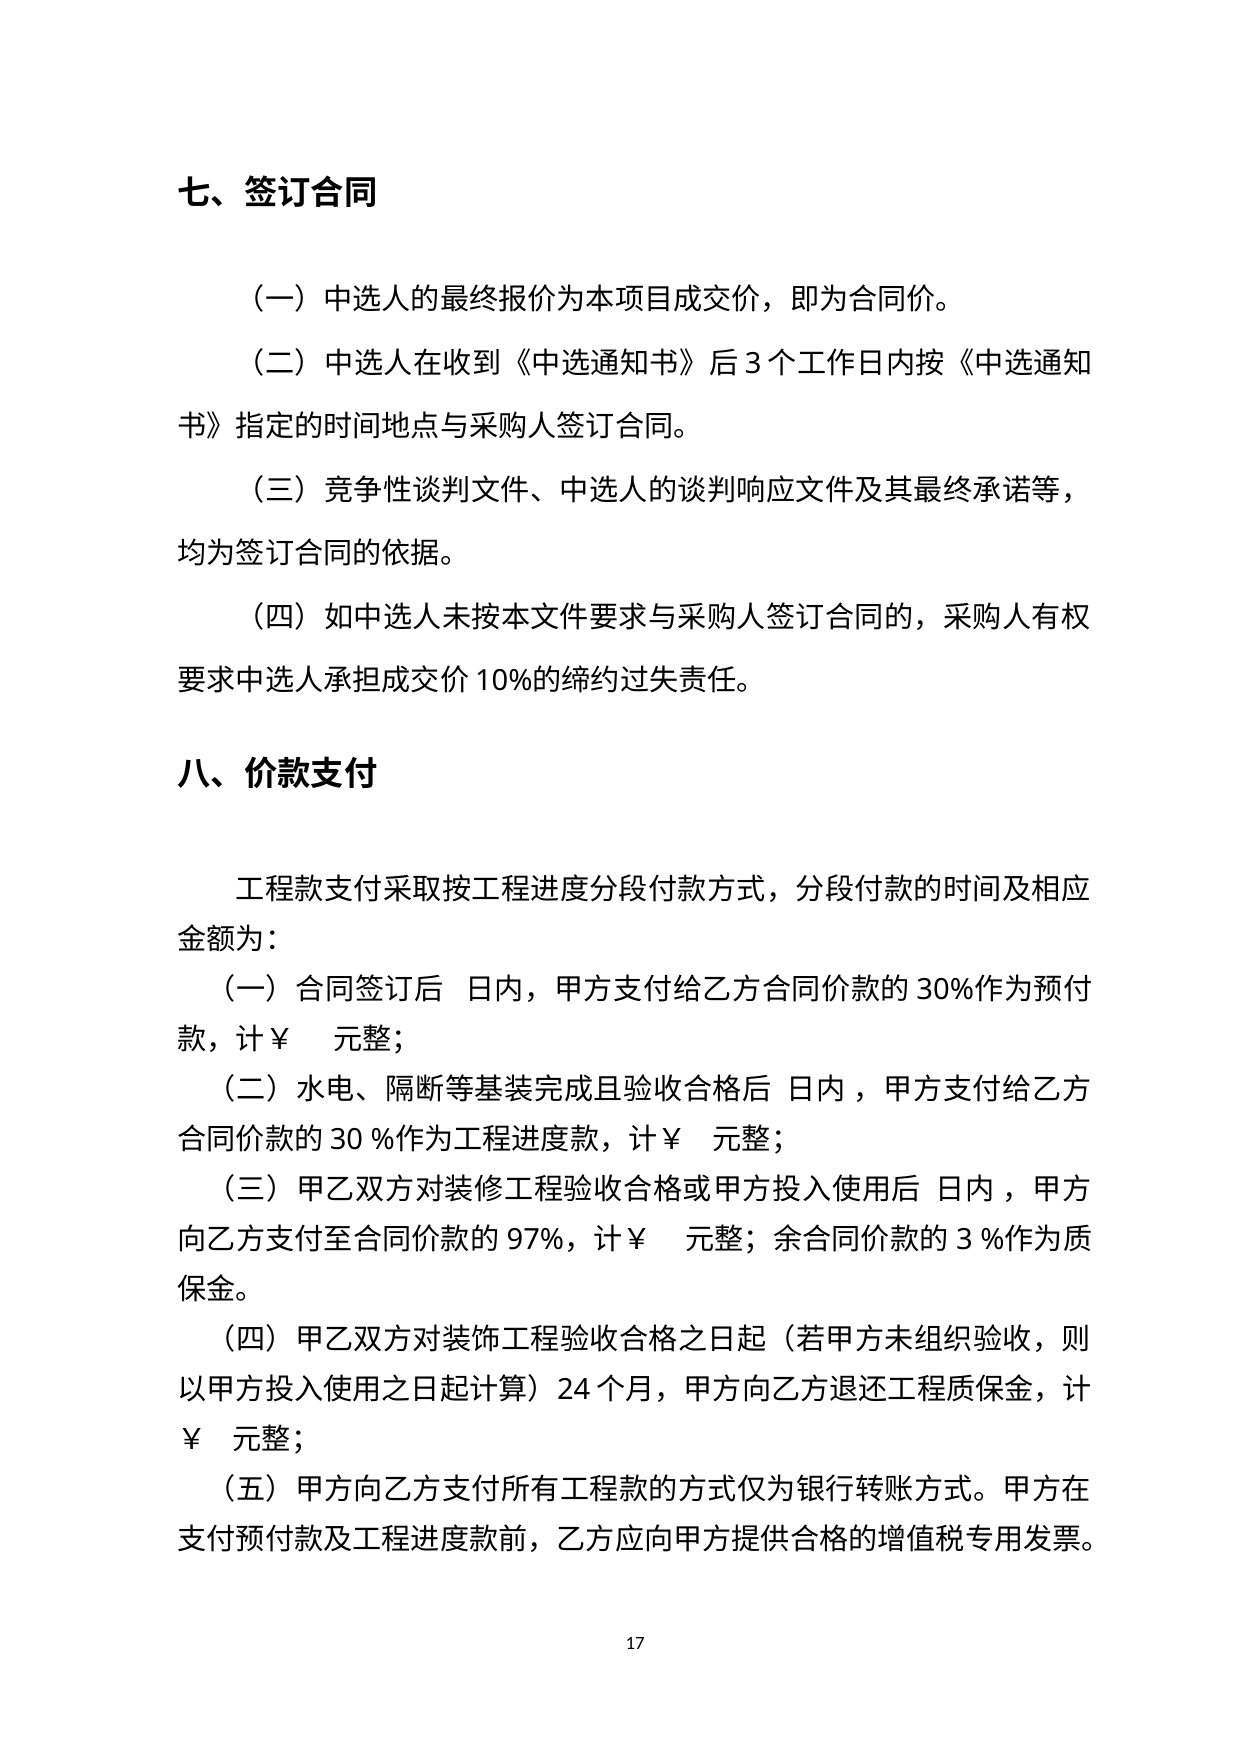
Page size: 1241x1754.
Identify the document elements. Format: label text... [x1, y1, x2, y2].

text （二）中选人在收到《中选通知书》后3个工作日内按《中选通知书》指定的时间地点与采购人签订合同。 [177, 339, 1092, 445]
text （四）如中选人未按本文件要求与采购人签订合同的，采购人有权要求中选人承担成交价10%的缔约过失责任。 [177, 593, 1092, 699]
text （三）甲乙双方对装修工程验收合格或甲方投入使用后 日内 ，甲方向乙方支付至合同价款的 97%，计￥ 元整；余合同价款的 3 %作为质保金。 [177, 1158, 1092, 1308]
text （五）甲方向乙方支付所有工程款的方式仅为银行转账方式。甲方在支付预付款及工程进度款前，乙方应向甲方提供合格的增值税专用发票。 [177, 1458, 1092, 1558]
text （一）合同签订后 日内，甲方支付给乙方合同价款的30%作为预付款，计￥ 元整； [177, 958, 1092, 1058]
text （四）甲乙双方对装饰工程验收合格之日起（若甲方未组织验收，则以甲方投入使用之日起计算）24个月，甲方向乙方退还工程质保金，计￥ 元整； [177, 1308, 1092, 1458]
text （二）水电、隔断等基装完成且验收合格后 日内 ，甲方支付给乙方合同价款的 30 %作为工程进度款，计￥ 元整； [177, 1058, 1092, 1158]
text （三）竞争性谈判文件、中选人的谈判响应文件及其最终承诺等，均为签订合同的依据。 [177, 466, 1092, 572]
text 工程款支付采取按工程进度分段付款方式，分段付款的时间及相应金额为： [177, 858, 1092, 958]
text （一）中选人的最终报价为本项目成交价，即为合同价。 [177, 276, 1092, 318]
subtitle 七、签订合同 [177, 165, 1092, 214]
subtitle 八、价款支付 [177, 747, 1092, 795]
